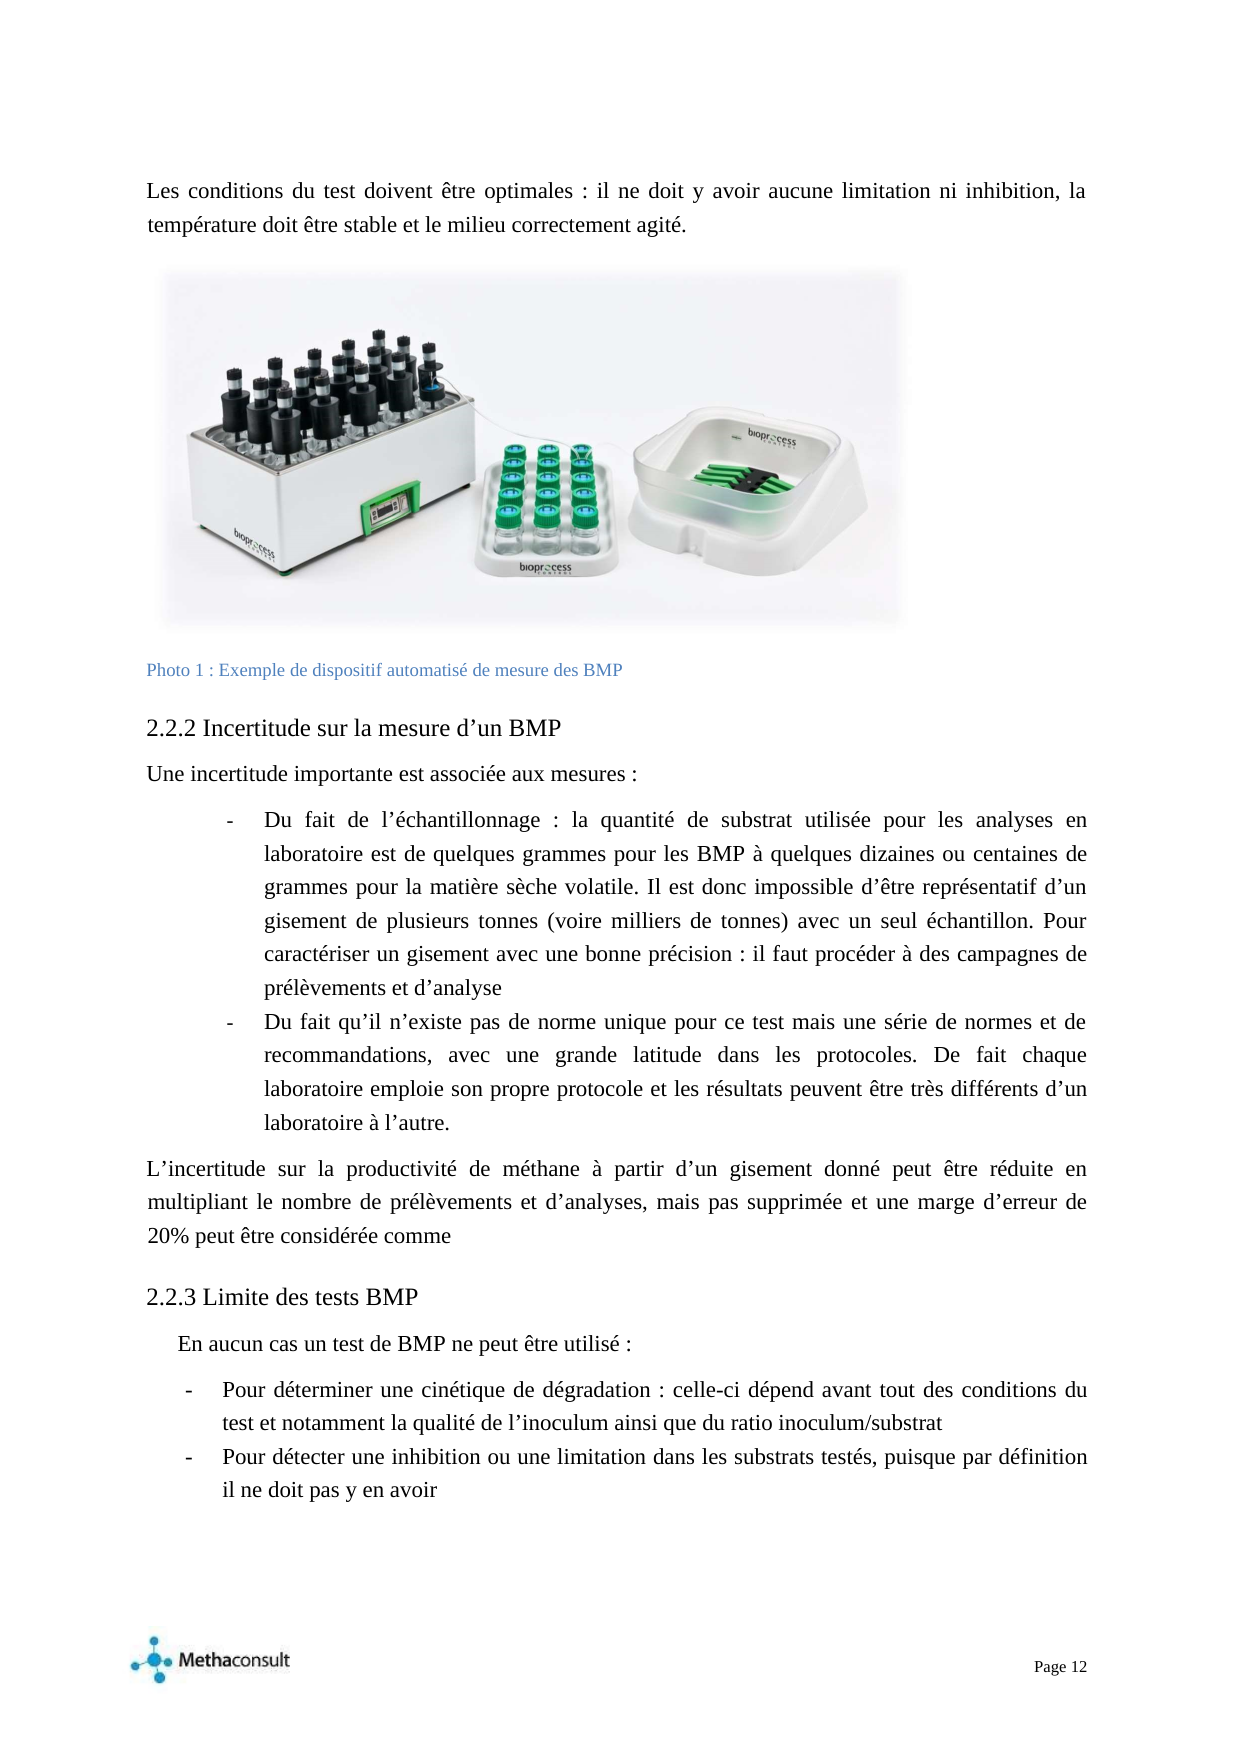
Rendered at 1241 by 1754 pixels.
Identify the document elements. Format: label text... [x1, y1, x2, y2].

text L’incertitude sur la productivité de méthane à partir d’un gisement donné peut être réduite en multipliant le nombre de prélèvements et d’analyses, mais pas supprimée et une marge d’erreur de 20% peut être considérée comme [146, 1155, 1088, 1248]
list Du fait de l’échantillonnage : la quantité de substrat utilisée pour les analyses en laboratoire est de quelques grammes pour les BMP à quelques dizaines ou centaines de grammes pour la matière sèche volatile. Il est donc impossible d’être représentatif d’un gisement de plusieurs tonnes (voire milliers de tonnes) avec un seul échantillon. Pour caractériser un gisement avec une bonne précision : il faut procéder à des campagnes de prélèvements et d’analyse [226, 806, 1088, 1001]
list Du fait qu’il n’existe pas de norme unique pour ce test mais une série de normes et de recommandations, avec une grande latitude dans les protocoles. De fait chaque laboratoire emploie son propre protocole et les résultats peuvent être très différents d’un laboratoire à l’autre. [226, 1008, 1088, 1135]
picture [147, 256, 918, 643]
text Les conditions du test doivent être optimales : il ne doit y avoir aucune limitation ni inhibition, la température doit être stable et le milieu correctement agité. [146, 177, 1088, 237]
list Pour déterminer une cinétique de dégradation : celle-ci dépend avant tout des conditions du test et notamment la qualité de l’inoculum ainsi que du ratio inoculum/substrat [185, 1376, 1088, 1436]
subtitle 2.2.2 Incertitude sur la mesure d’un BMP [146, 713, 1093, 741]
text Photo 1 : Exemple de dispositif automatisé de mesure des BMP [146, 659, 1093, 681]
text Une incertitude importante est associée aux mesures : [146, 760, 1088, 786]
text En aucun cas un test de BMP ne peut être utilisé : [177, 1329, 1088, 1356]
picture [111, 1626, 311, 1694]
subtitle 2.2.3 Limite des tests BMP [146, 1282, 1093, 1311]
list Pour détecter une inhibition ou une limitation dans les substrats testés, puisque par définition il ne doit pas y en avoir [185, 1443, 1088, 1503]
